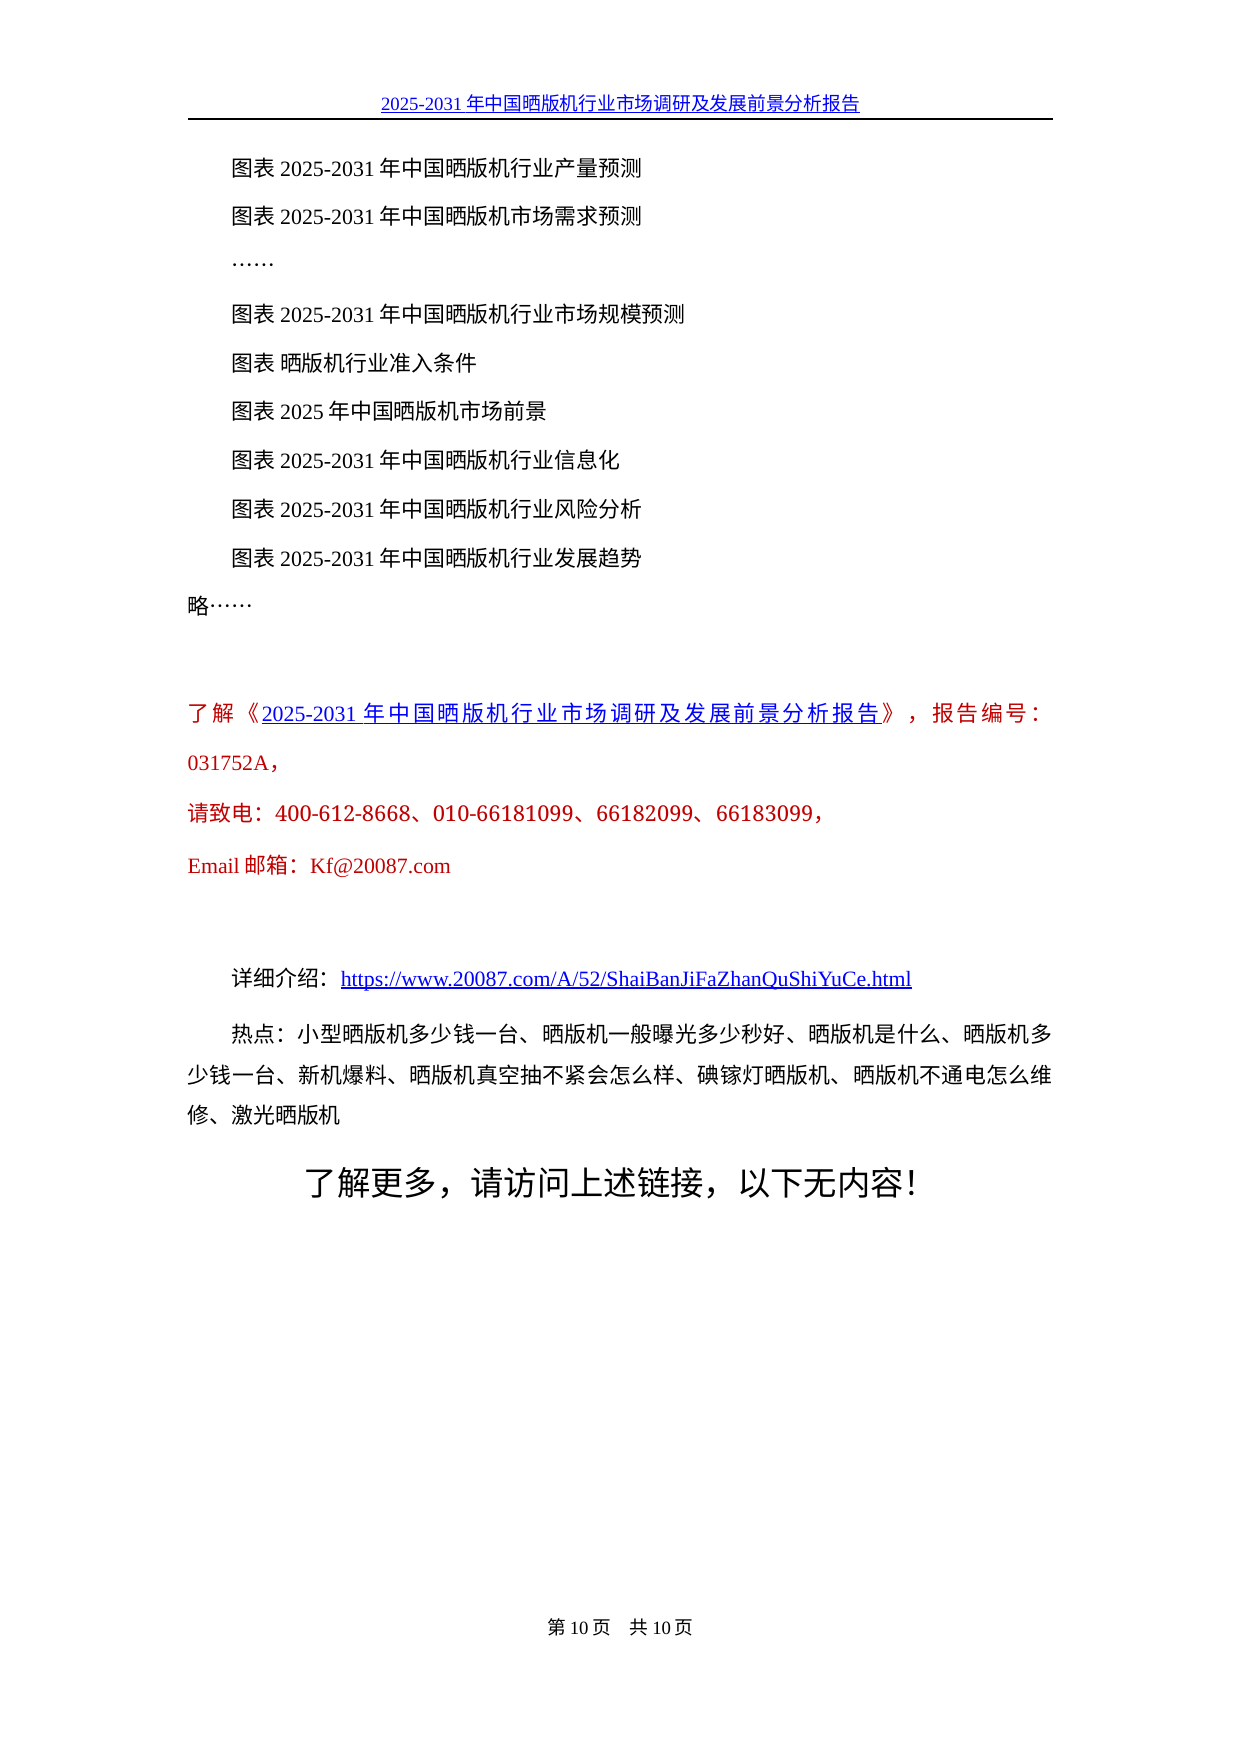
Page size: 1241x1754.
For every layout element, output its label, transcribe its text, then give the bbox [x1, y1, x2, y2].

text 了解《2025-2031年中国晒版机行业市场调研及发展前景分析报告》，报告编号：031752A， [187, 695, 1053, 777]
title 了解更多，请访问上述链接，以下无内容！ [187, 1148, 1053, 1213]
text 详细介绍：https://www.20087.com/A/52/ShaiBanJiFaZhanQuShiYuCe.html [187, 960, 1053, 993]
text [187, 150, 1053, 621]
text Email邮箱：Kf@20087.com [187, 847, 1053, 880]
text 热点：小型晒版机多少钱一台、晒版机一般曝光多少秒好、晒版机是什么、晒版机多少钱一台、新机爆料、晒版机真空抽不紧会怎么样、碘镓灯晒版机、晒版机不通电怎么维修、激光晒版机 [187, 1017, 1053, 1131]
text 请致电：400-612-8668、010-66181099、66182099、66183099， [187, 796, 1053, 828]
